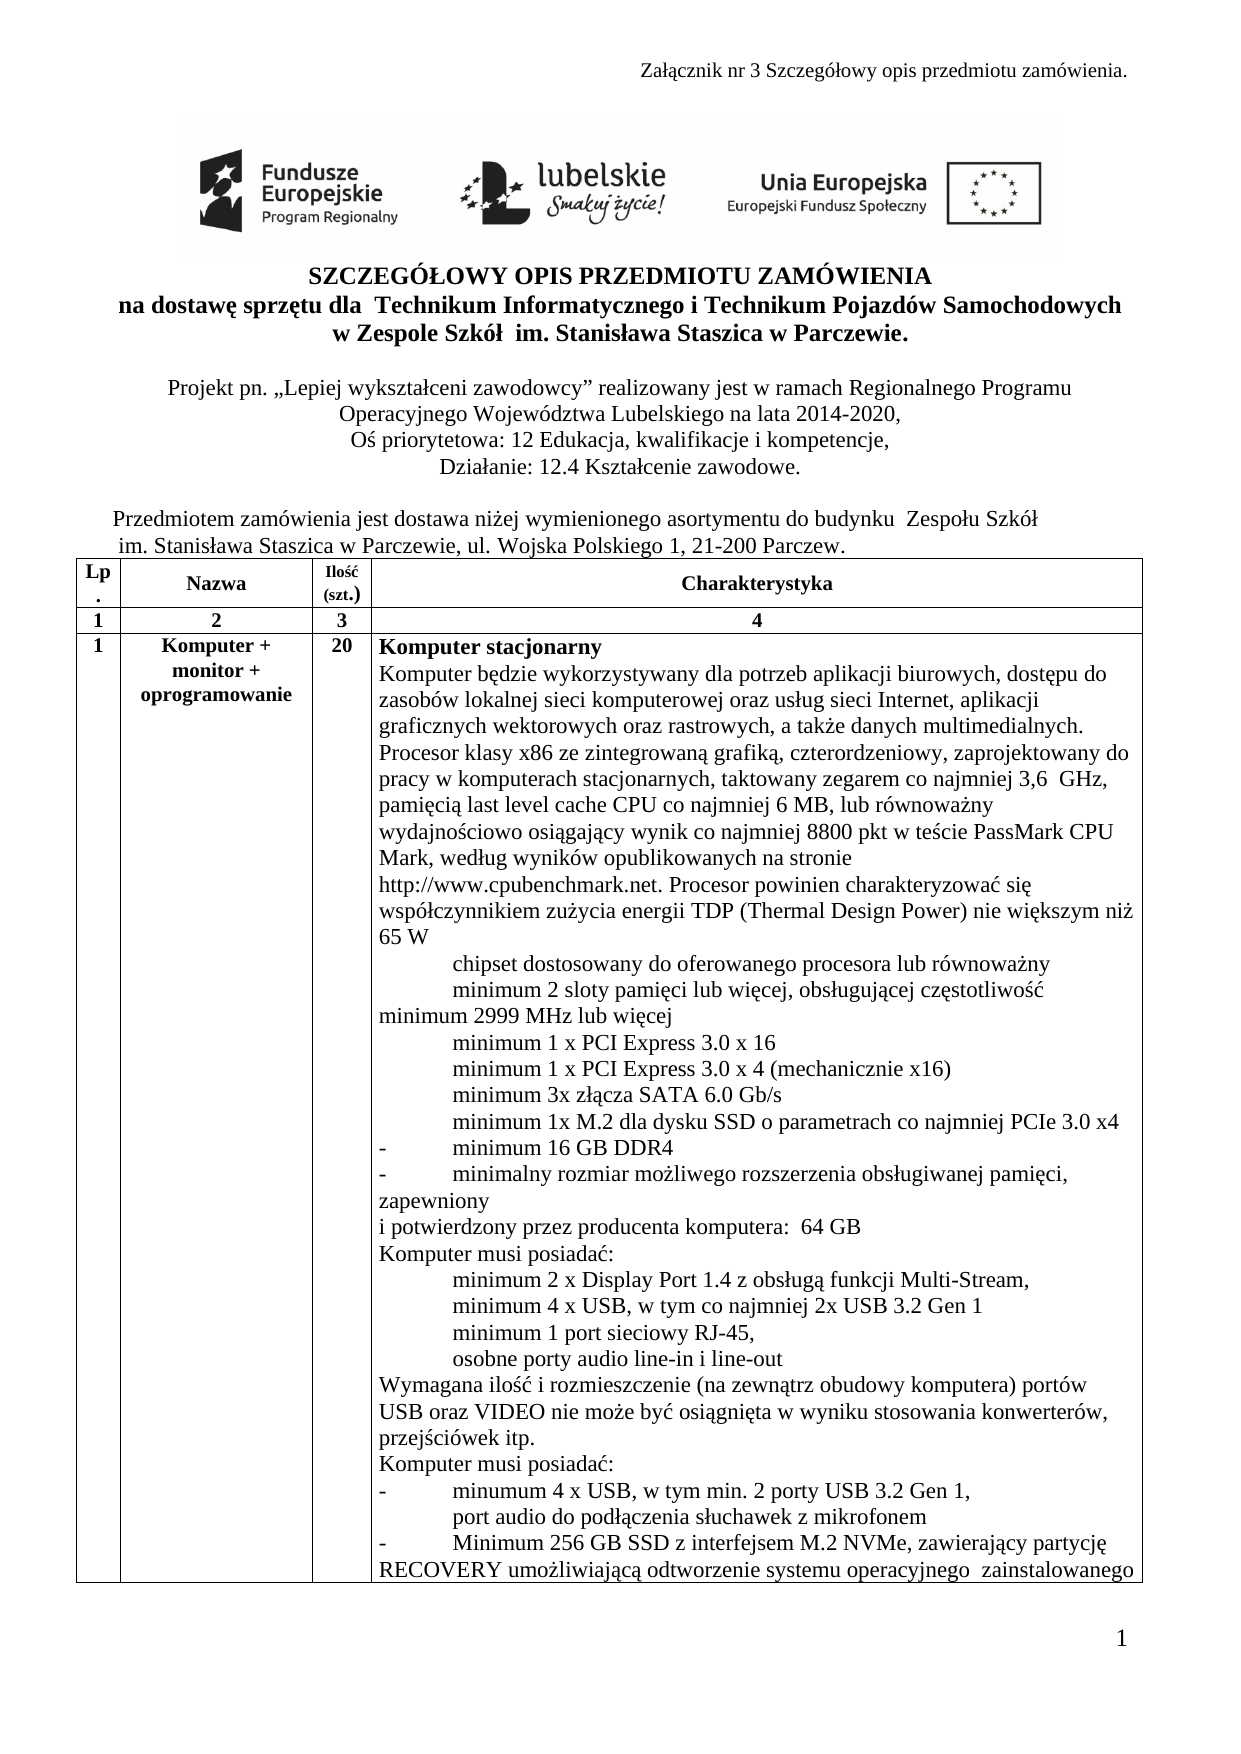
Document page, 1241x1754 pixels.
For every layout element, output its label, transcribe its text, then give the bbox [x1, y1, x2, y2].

table_cell 20 [313, 634, 371, 1582]
table_cell 1 [77, 608, 120, 632]
table_header Lp. [77, 559, 120, 607]
table_cell 2 [121, 608, 312, 632]
text Działanie: 12.4 Kształcenie zawodowe. [112, 453, 1128, 479]
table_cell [121, 634, 312, 1582]
text Oś priorytetowa: 12 Edukacja, kwalifikacje i kompetencje, [112, 426, 1128, 453]
table_cell 3 [313, 608, 371, 632]
text SZCZEGÓŁOWY OPIS PRZEDMIOTU ZAMÓWIENIA [112, 261, 1128, 290]
text na dostawę sprzętu dla Technikum Informatycznego i Technikum Pojazdów Samochodowych w Zespole Szkół im. Stanisława Staszica w Parczewie. [112, 290, 1128, 347]
text im. Stanisława Staszica w Parczewie, ul. Wojska Polskiego 1, 21-200 Parczew. [112, 532, 1128, 558]
text Przedmiotem zamówienia jest dostawa niżej wymienionego asortymentu do budynku Zespołu Szkół [112, 505, 1128, 532]
table_cell 1 [77, 634, 120, 1582]
table_header Ilość (szt.) [313, 559, 371, 607]
text Projekt pn. „Lepiej wykształceni zawodowcy” realizowany jest w ramach Regionalnego Programu Operacyjnego Województwa Lubelskiego na lata 2014-2020, [112, 374, 1128, 426]
table_cell 4 [372, 608, 1142, 632]
table_header Charakterystyka [372, 559, 1142, 607]
table_header Nazwa [121, 559, 312, 607]
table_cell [372, 634, 1142, 1582]
picture [177, 118, 1063, 261]
